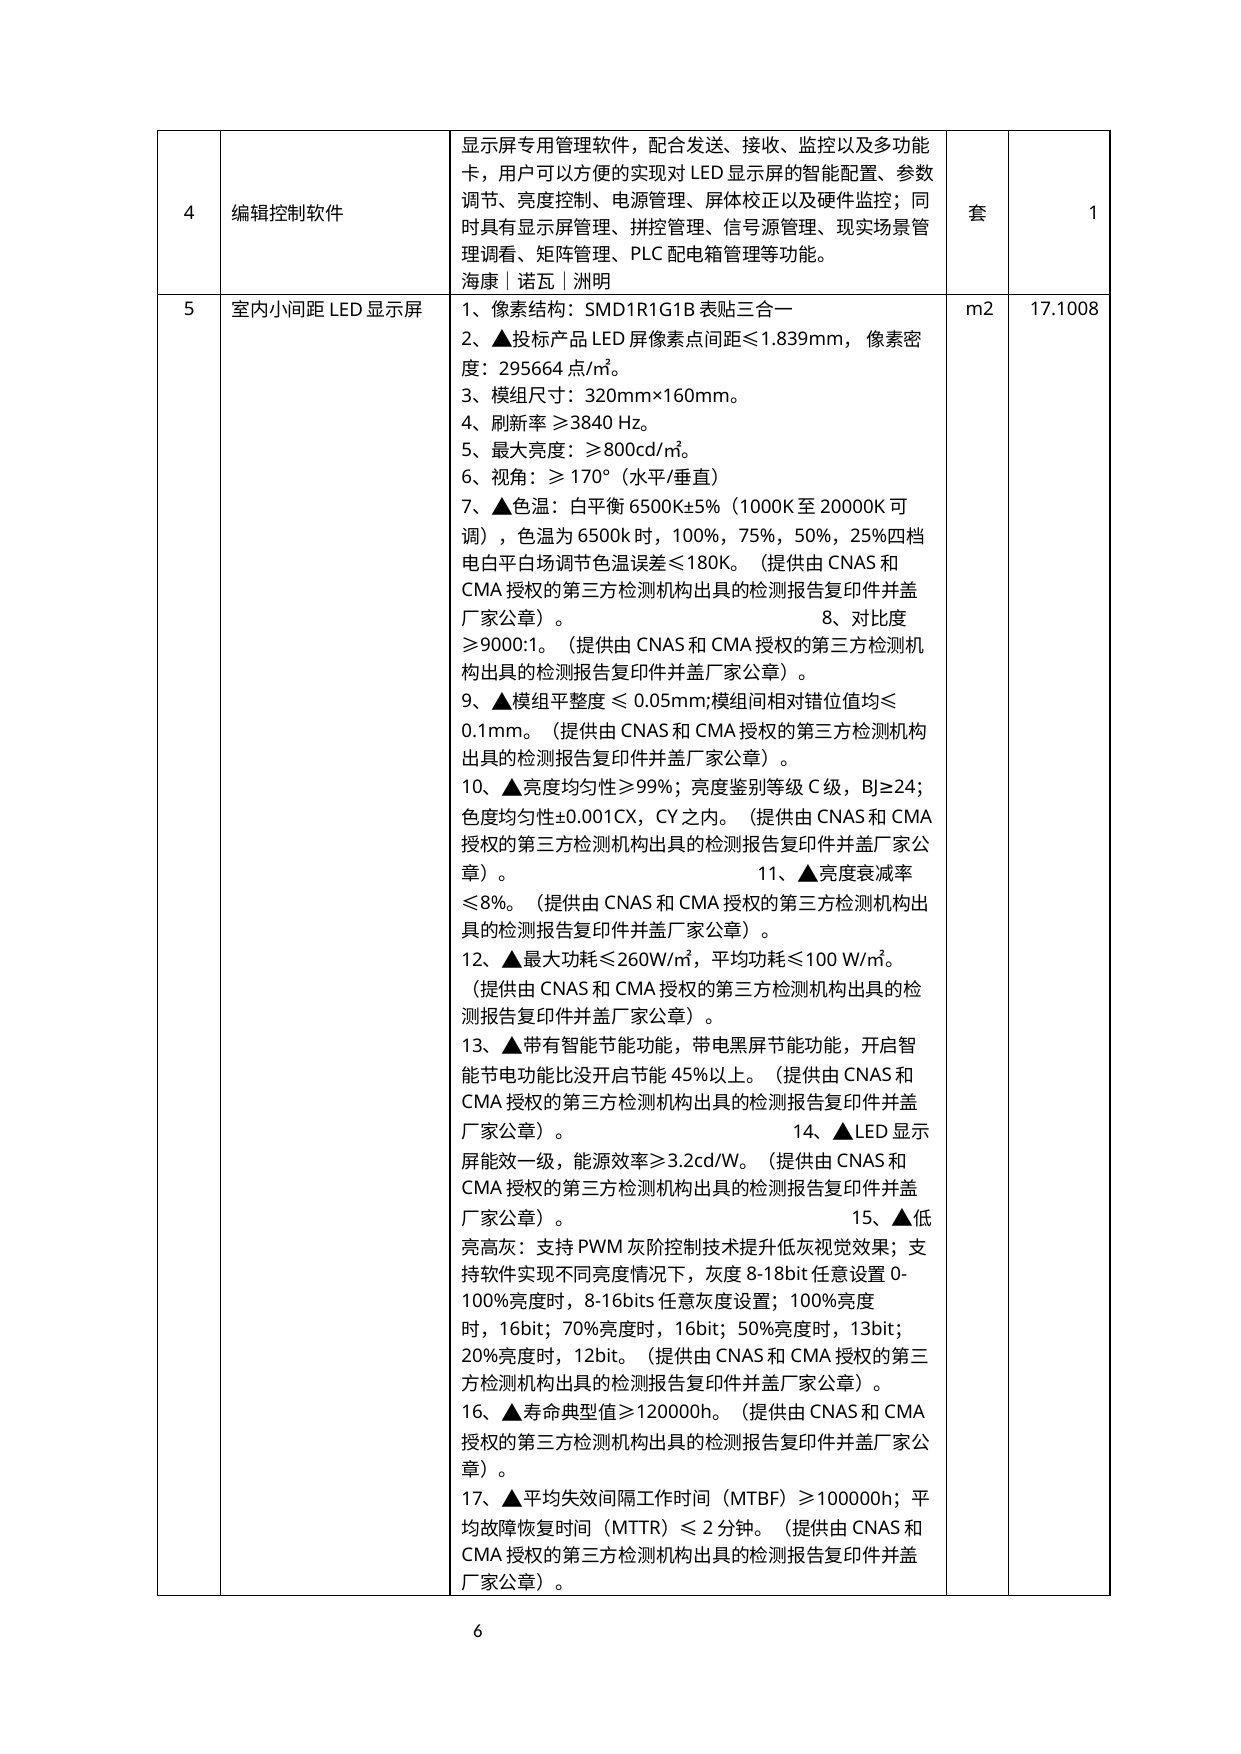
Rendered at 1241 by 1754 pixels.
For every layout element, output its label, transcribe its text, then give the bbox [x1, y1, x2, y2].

table_cell 套 [947, 131, 1008, 294]
table_cell 室内小间距LED显示屏 [221, 295, 449, 1595]
table_cell 编辑控制软件 [221, 131, 449, 294]
table_cell 显示屏专用管理软件，配合发送、接收、监控以及多功能卡，用户可以方便的实现对LED显示屏的智能配置、参数调节、亮度控制、电源管理、屏体校正以及硬件监控；同时具有显示屏管理、拼控管理、信号源管理、现实场景管理调看、矩阵管理、PLC配电箱管理等功能。 海康｜诺瓦｜洲明 [451, 131, 946, 294]
table_cell 17.1008 [1009, 295, 1109, 1595]
table_cell 4 [158, 131, 220, 294]
table_cell m2 [947, 295, 1008, 1595]
table_cell 5 [158, 295, 220, 1595]
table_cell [451, 295, 946, 1595]
table_cell 1 [1009, 131, 1109, 294]
